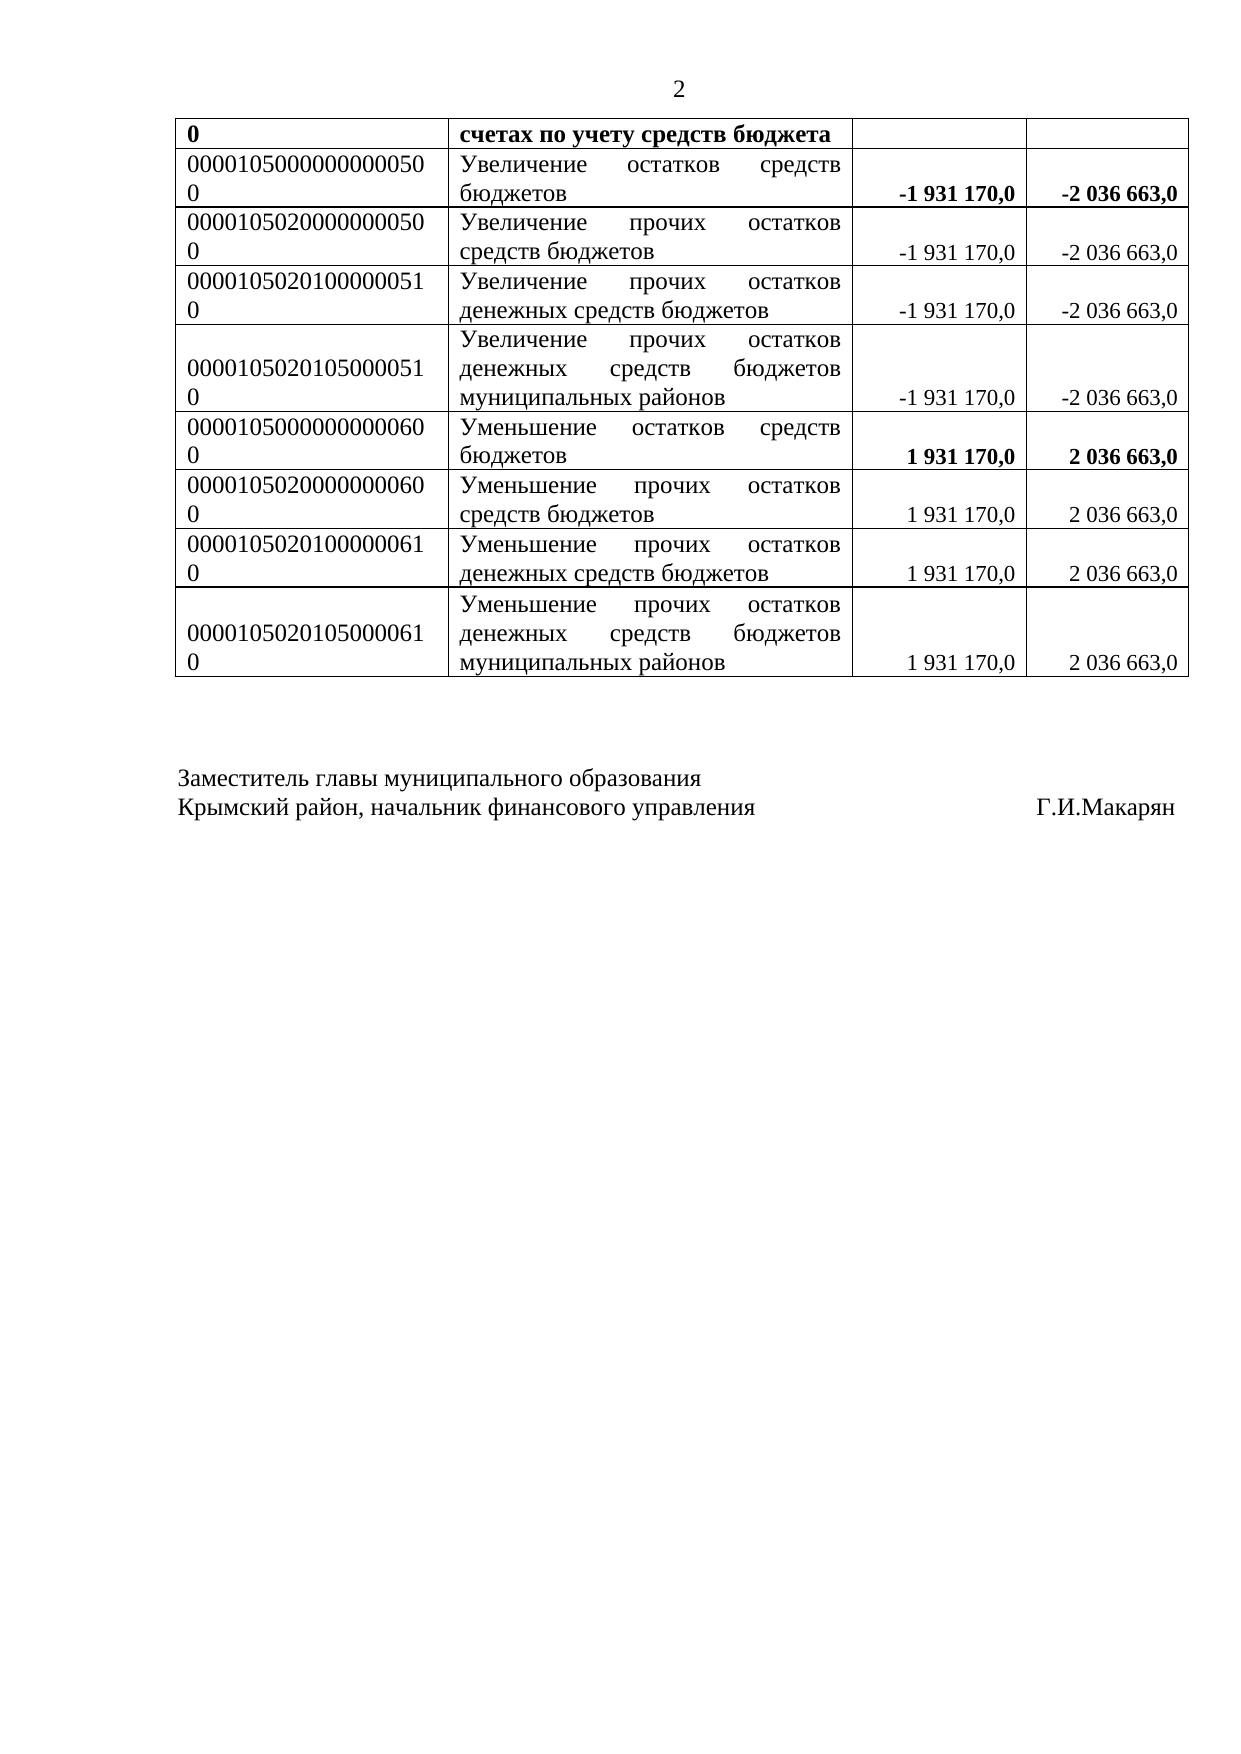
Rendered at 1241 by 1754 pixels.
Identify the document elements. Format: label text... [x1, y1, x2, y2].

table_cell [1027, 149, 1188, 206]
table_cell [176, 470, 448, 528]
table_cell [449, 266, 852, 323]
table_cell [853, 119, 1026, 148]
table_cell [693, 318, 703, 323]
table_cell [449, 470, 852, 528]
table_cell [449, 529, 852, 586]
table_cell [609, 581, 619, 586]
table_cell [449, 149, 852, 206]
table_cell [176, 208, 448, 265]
text Заместитель главы муниципального образования [177, 763, 1181, 792]
text Крымский район, начальник финансового управления Г.И.Макарян [177, 792, 1181, 820]
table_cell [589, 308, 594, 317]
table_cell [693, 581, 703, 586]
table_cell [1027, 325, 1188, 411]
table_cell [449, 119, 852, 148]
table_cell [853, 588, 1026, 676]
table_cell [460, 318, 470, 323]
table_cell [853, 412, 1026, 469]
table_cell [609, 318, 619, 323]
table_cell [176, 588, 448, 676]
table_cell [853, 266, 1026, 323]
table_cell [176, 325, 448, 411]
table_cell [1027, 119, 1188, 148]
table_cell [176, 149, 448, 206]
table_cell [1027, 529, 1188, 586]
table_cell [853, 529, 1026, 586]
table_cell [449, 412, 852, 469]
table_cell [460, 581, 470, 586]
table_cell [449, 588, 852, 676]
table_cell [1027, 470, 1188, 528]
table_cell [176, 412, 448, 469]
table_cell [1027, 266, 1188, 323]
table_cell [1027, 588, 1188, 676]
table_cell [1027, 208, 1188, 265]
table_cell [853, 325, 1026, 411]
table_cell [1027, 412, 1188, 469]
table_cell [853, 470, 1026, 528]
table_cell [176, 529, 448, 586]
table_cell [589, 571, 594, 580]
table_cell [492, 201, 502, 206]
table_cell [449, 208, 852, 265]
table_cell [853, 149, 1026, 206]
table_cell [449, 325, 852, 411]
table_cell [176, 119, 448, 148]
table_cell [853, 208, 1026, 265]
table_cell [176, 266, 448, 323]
